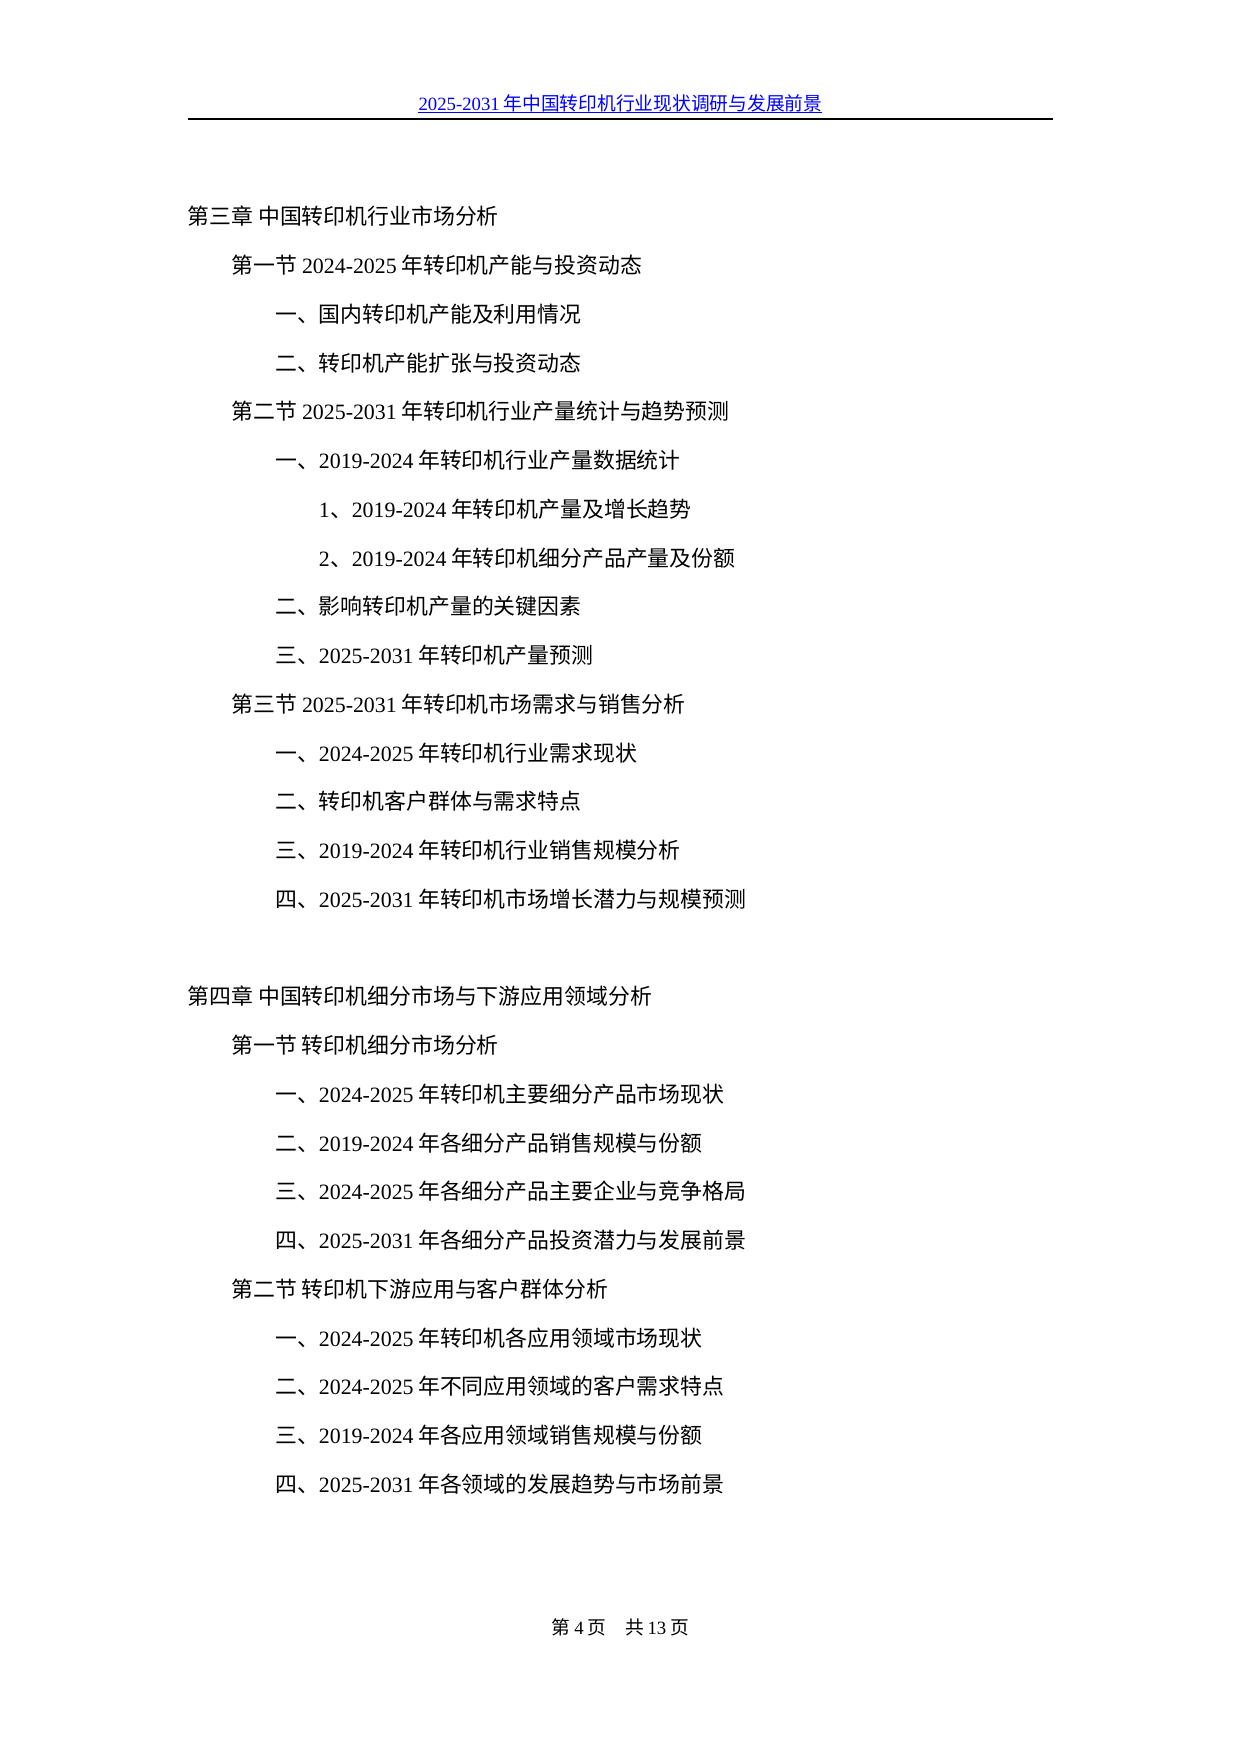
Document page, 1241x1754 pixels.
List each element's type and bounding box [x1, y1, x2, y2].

text [187, 150, 1053, 1499]
